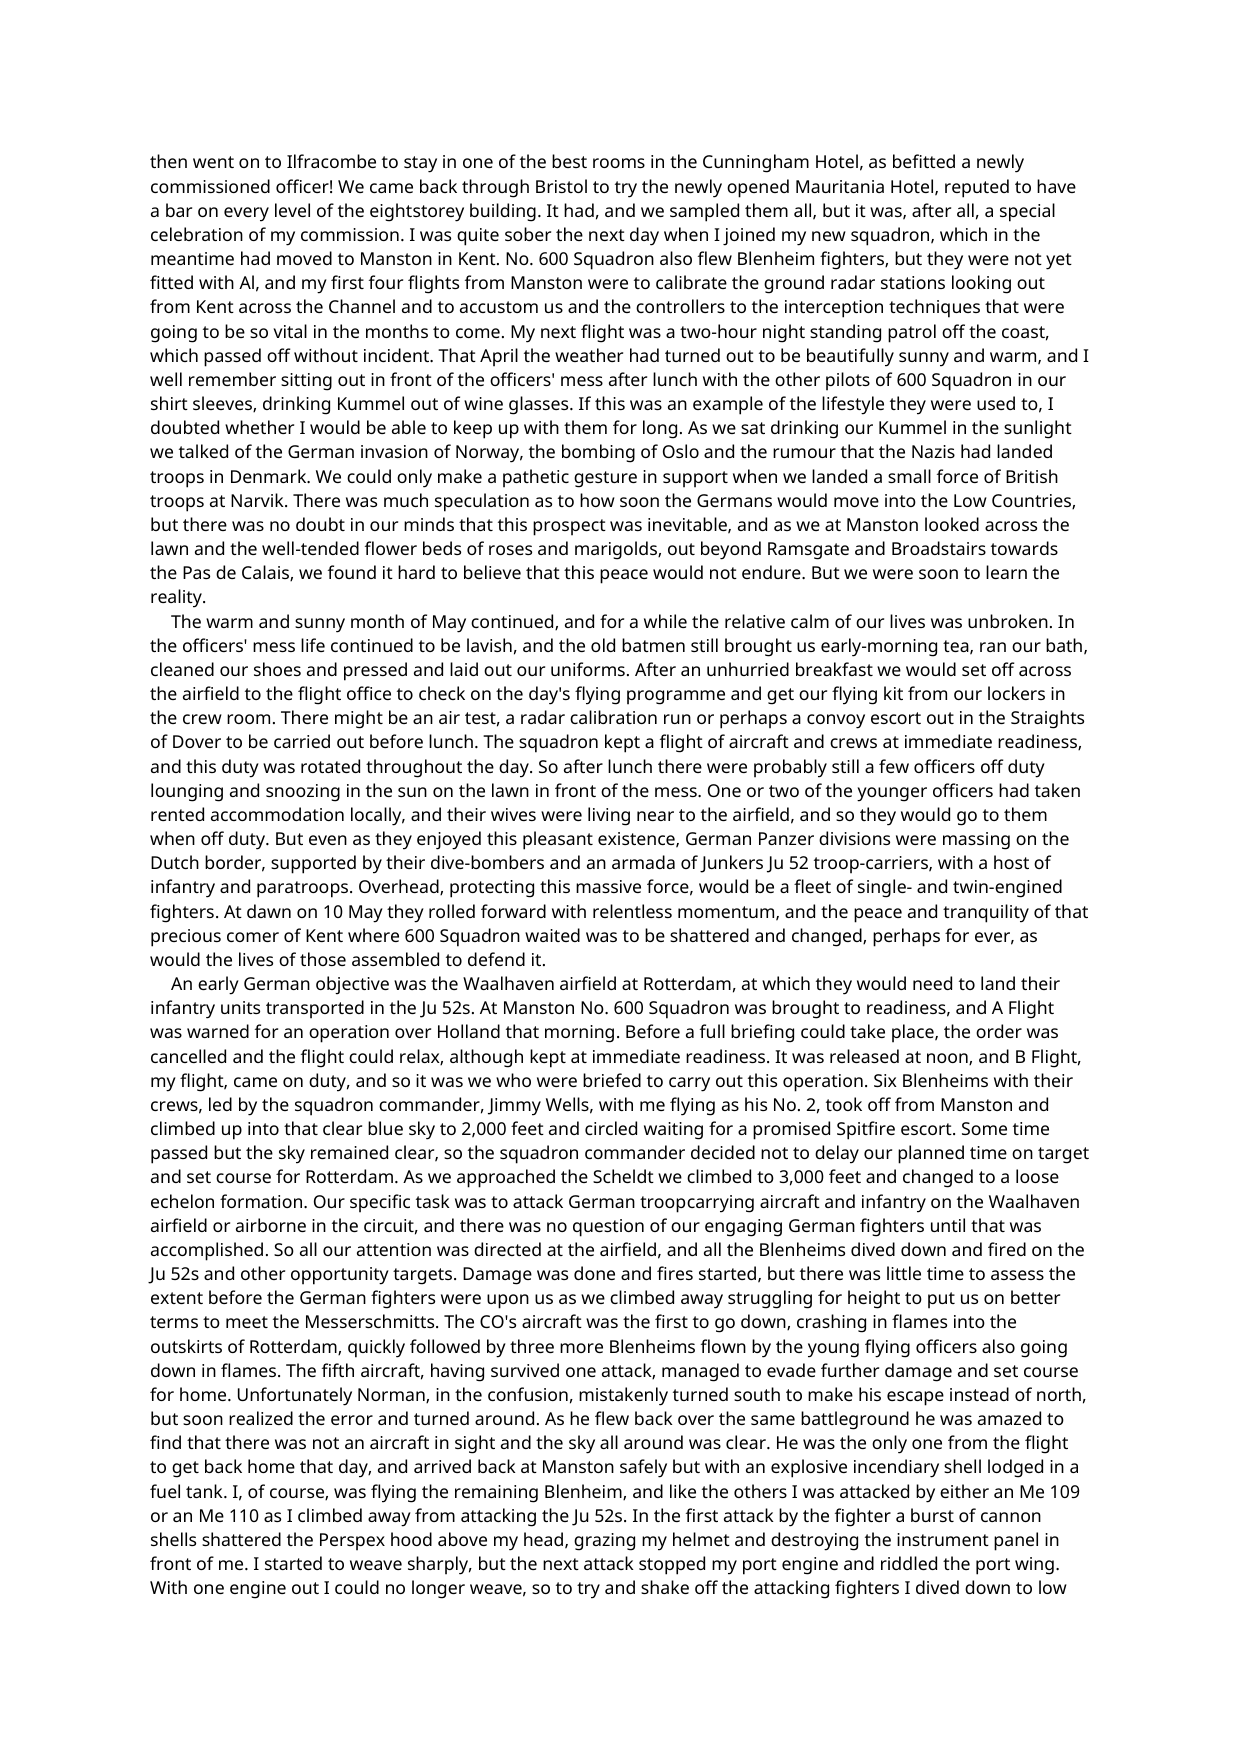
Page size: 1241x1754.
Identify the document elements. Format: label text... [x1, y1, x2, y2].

text The warm and sunny month of May continued, and for a while the relative calm of our lives was unbroken. In the officers' mess life continued to be lavish, and the old batmen still brought us early-morning tea, ran our bath, cleaned our shoes and pressed and laid out our uniforms. After an unhurried breakfast we would set off across the airfield to the flight office to check on the day's flying programme and get our flying kit from our lockers in the crew room. There might be an air test, a radar calibration run or perhaps a convoy escort out in the Straights of Dover to be carried out before lunch. The squadron kept a flight of aircraft and crews at immediate readiness, and this duty was rotated throughout the day. So after lunch there were probably still a few officers off duty lounging and snoozing in the sun on the lawn in front of the mess. One or two of the younger officers had taken rented accommodation locally, and their wives were living near to the airfield, and so they would go to them when off duty. But even as they enjoyed this pleasant existence, German Panzer divisions were massing on the Dutch border, supported by their dive-bombers and an armada of Junkers Ju 52 troop-carriers, with a host of infantry and paratroops. Overhead, protecting this massive force, would be a fleet of single- and twin-engined fighters. At dawn on 10 May they rolled forward with relentless momentum, and the peace and tranquility of that precious comer of Kent where 600 Squadron waited was to be shattered and changed, perhaps for ever, as would the lives of those assembled to defend it. [150, 609, 1090, 972]
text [150, 972, 1090, 1600]
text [150, 150, 1090, 609]
